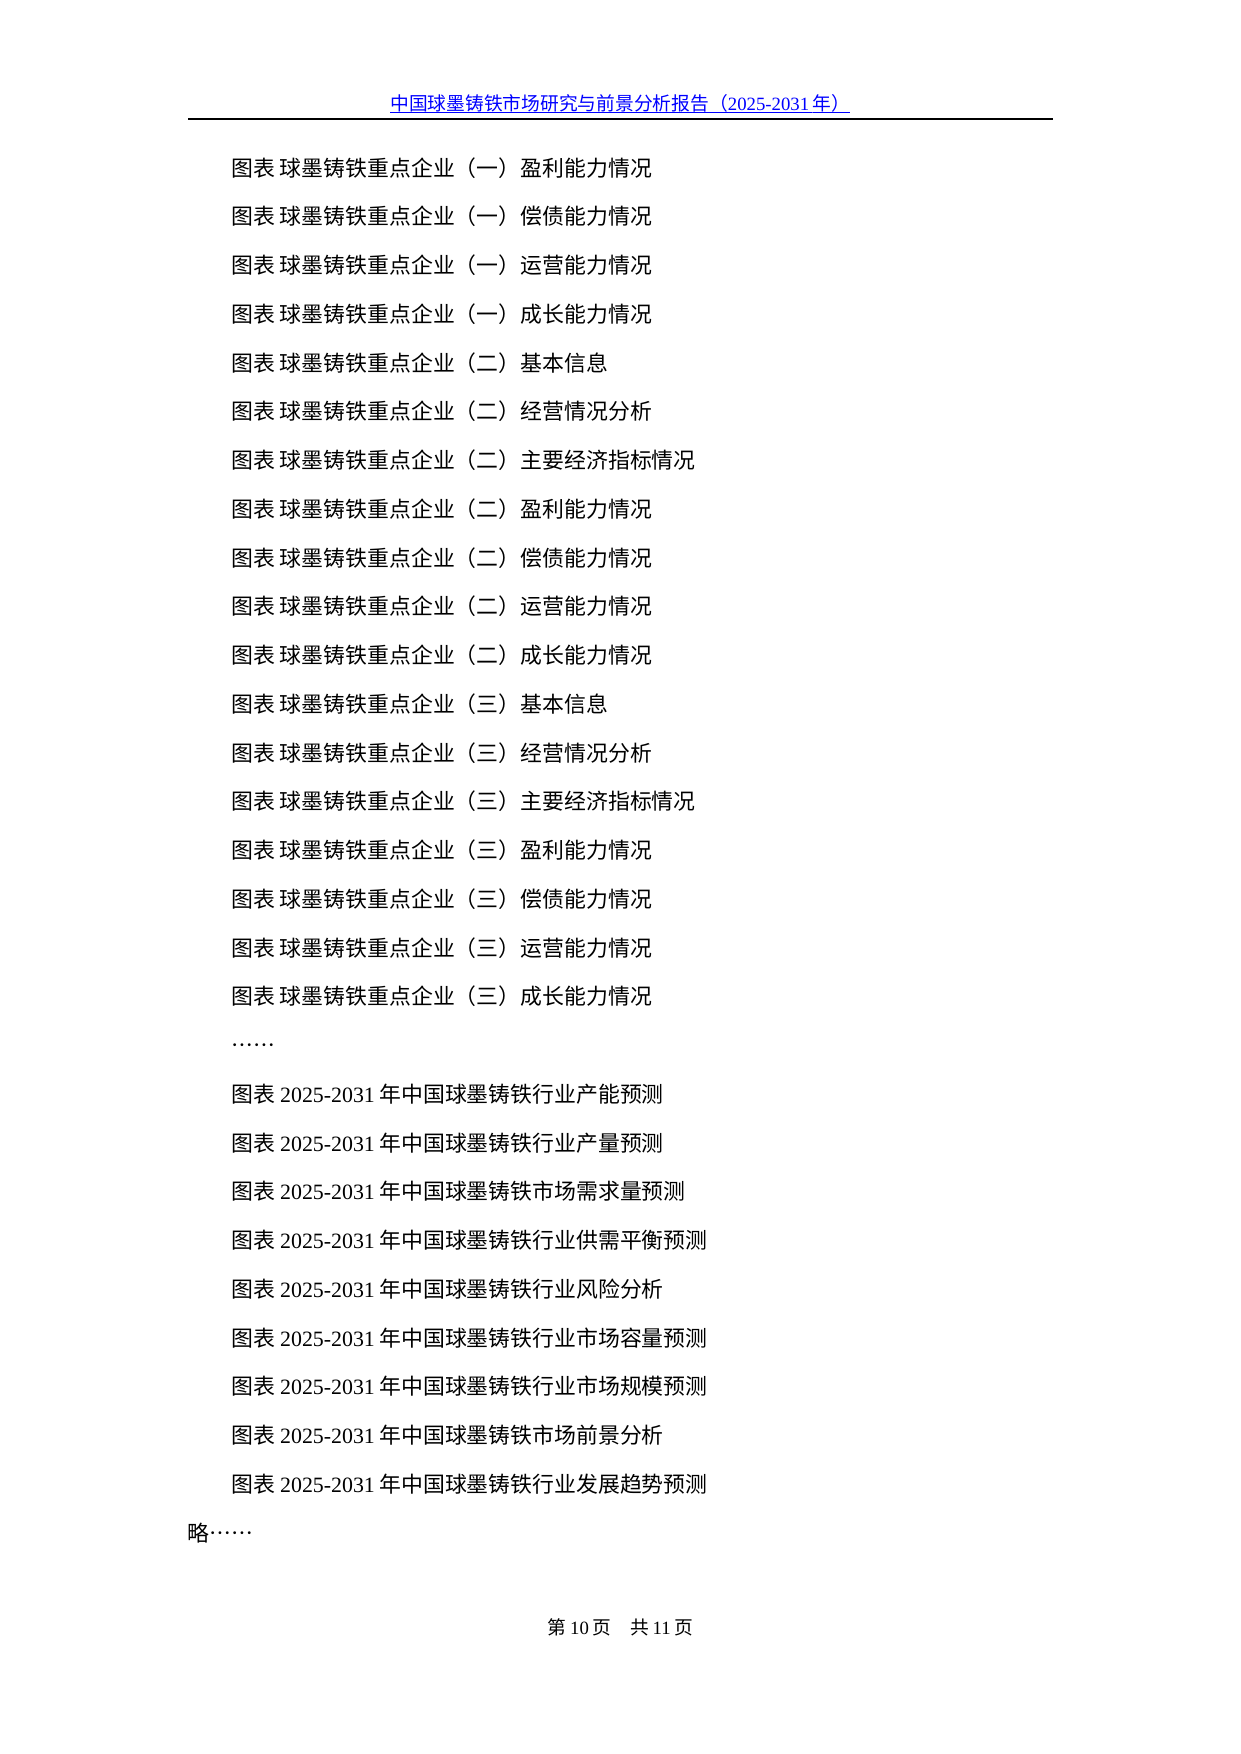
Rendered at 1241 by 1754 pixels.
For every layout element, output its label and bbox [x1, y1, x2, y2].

text [187, 150, 1053, 1548]
